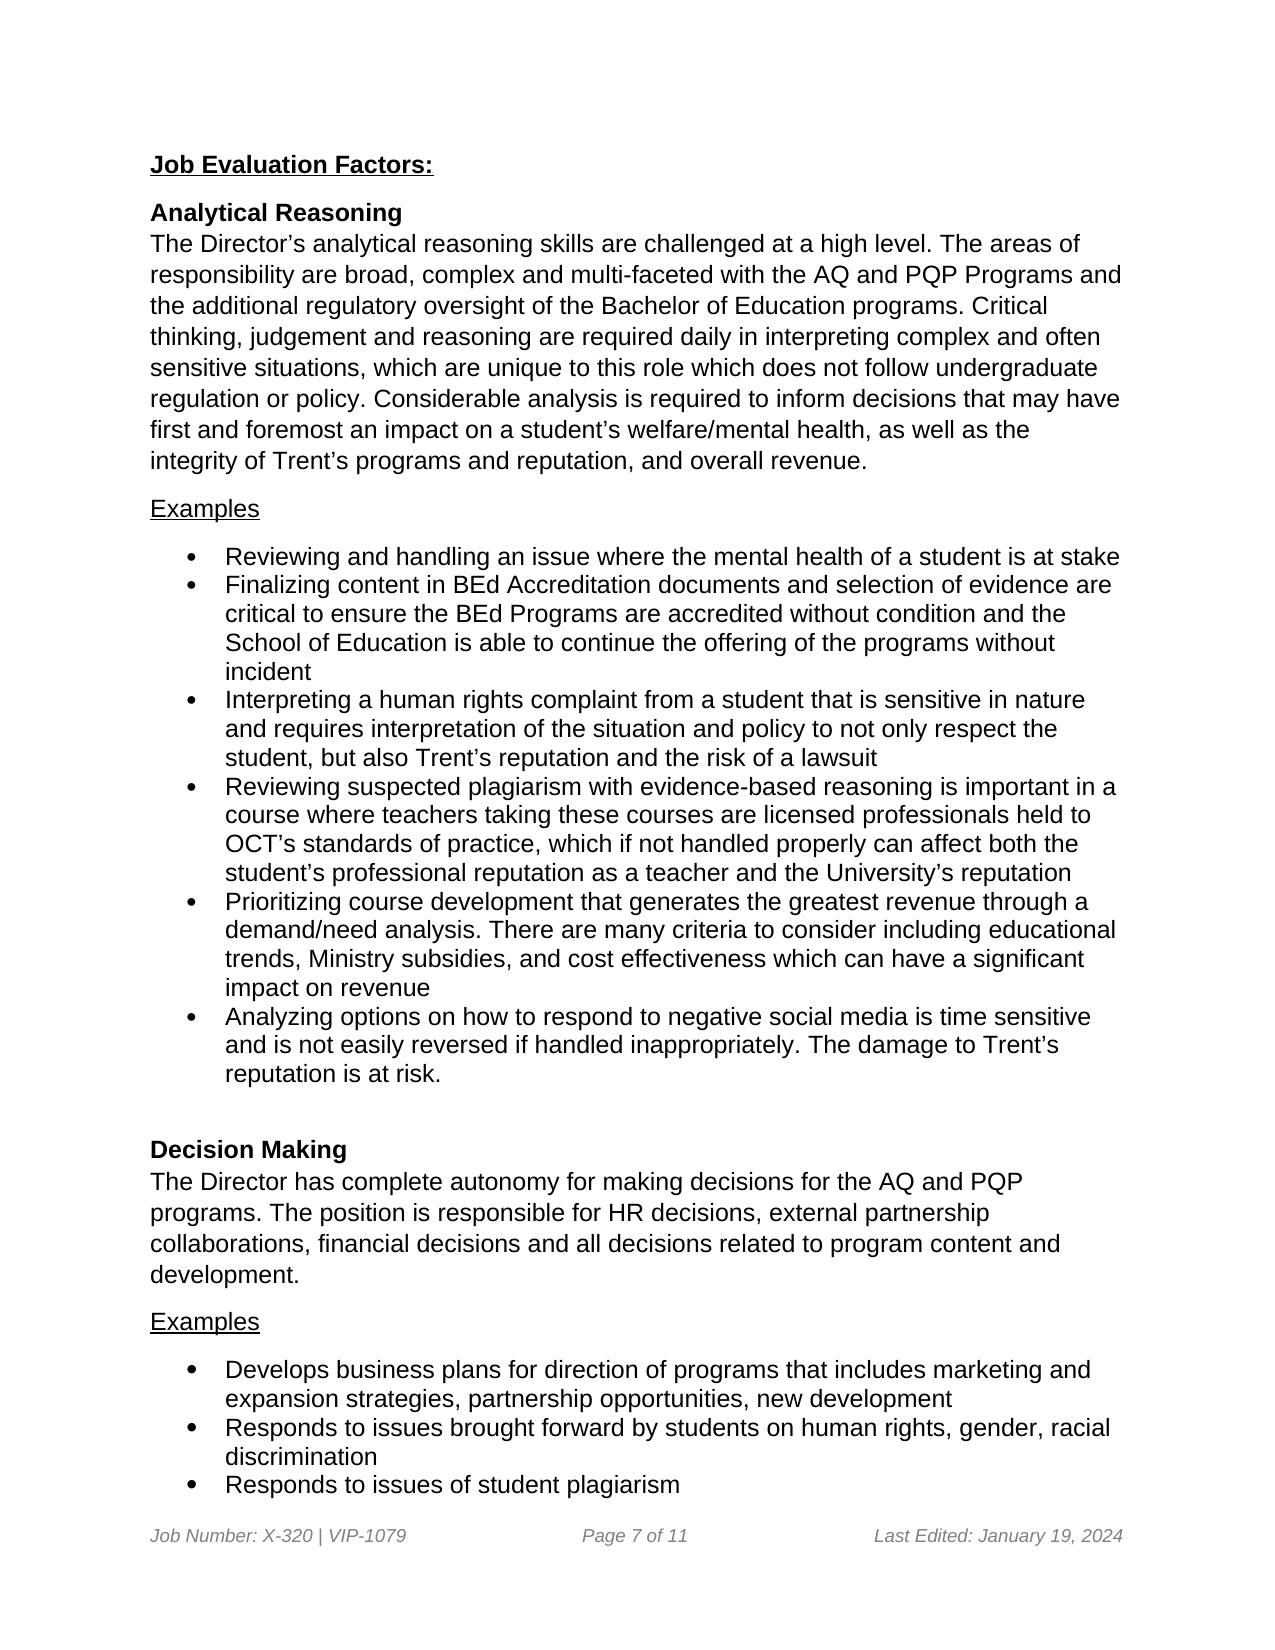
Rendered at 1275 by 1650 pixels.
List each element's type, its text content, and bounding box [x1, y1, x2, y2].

text The Director’s analytical reasoning skills are challenged at a high level. The areas of responsibility are broad, complex and multi-faceted with the AQ and PQP Programs and the additional regulatory oversight of the Bachelor of Education programs. Critical thinking, judgement and reasoning are required daily in interpreting complex and often sensitive situations, which are unique to this role which does not follow undergraduate regulation or policy. Considerable analysis is required to inform decisions that may have first and foremost an impact on a student’s welfare/mental health, as well as the integrity of Trent’s programs and reputation, and overall revenue. [150, 229, 1125, 475]
list Develops business plans for direction of programs that includes marketing and expansion strategies, partnership opportunities, new development [187, 1355, 1125, 1413]
subtitle Analytical Reasoning [150, 198, 1125, 226]
list Finalizing content in BEd Accreditation documents and selection of evidence are critical to ensure the BEd Programs are accredited without condition and the School of Education is able to continue the offering of the programs without incident [187, 570, 1125, 685]
text Examples [150, 1307, 1125, 1336]
text Job Evaluation Factors: [150, 150, 1125, 179]
text Examples [150, 494, 1125, 522]
subtitle Decision Making [150, 1135, 1125, 1164]
list Interpreting a human rights complaint from a student that is sensitive in nature and requires interpretation of the situation and policy to not only respect the student, but also Trent’s reputation and the risk of a lawsuit [187, 685, 1125, 771]
list Reviewing and handling an issue where the mental health of a student is at stake [187, 541, 1125, 570]
list Prioritizing course development that generates the greatest revenue through a demand/need analysis. There are many criteria to consider including educational trends, Ministry subsidies, and cost effectiveness which can have a significant impact on revenue [187, 886, 1125, 1001]
list Analyzing options on how to respond to negative social media is time sensitive and is not easily reversed if handled inappropriately. The damage to Trent’s reputation is at risk. [187, 1001, 1125, 1088]
text The Director has complete autonomy for making decisions for the AQ and PQP programs. The position is responsible for HR decisions, external partnership collaborations, financial decisions and all decisions related to program content and development. [150, 1166, 1125, 1288]
list Responds to issues of student plagiarism [187, 1470, 1125, 1499]
list Responds to issues brought forward by students on human rights, gender, racial discrimination [187, 1413, 1125, 1470]
list Reviewing suspected plagiarism with evidence-based reasoning is important in a course where teachers taking these courses are licensed professionals held to OCT’s standards of practice, which if not handled properly can affect both the student’s professional reputation as a teacher and the University’s reputation [187, 771, 1125, 886]
